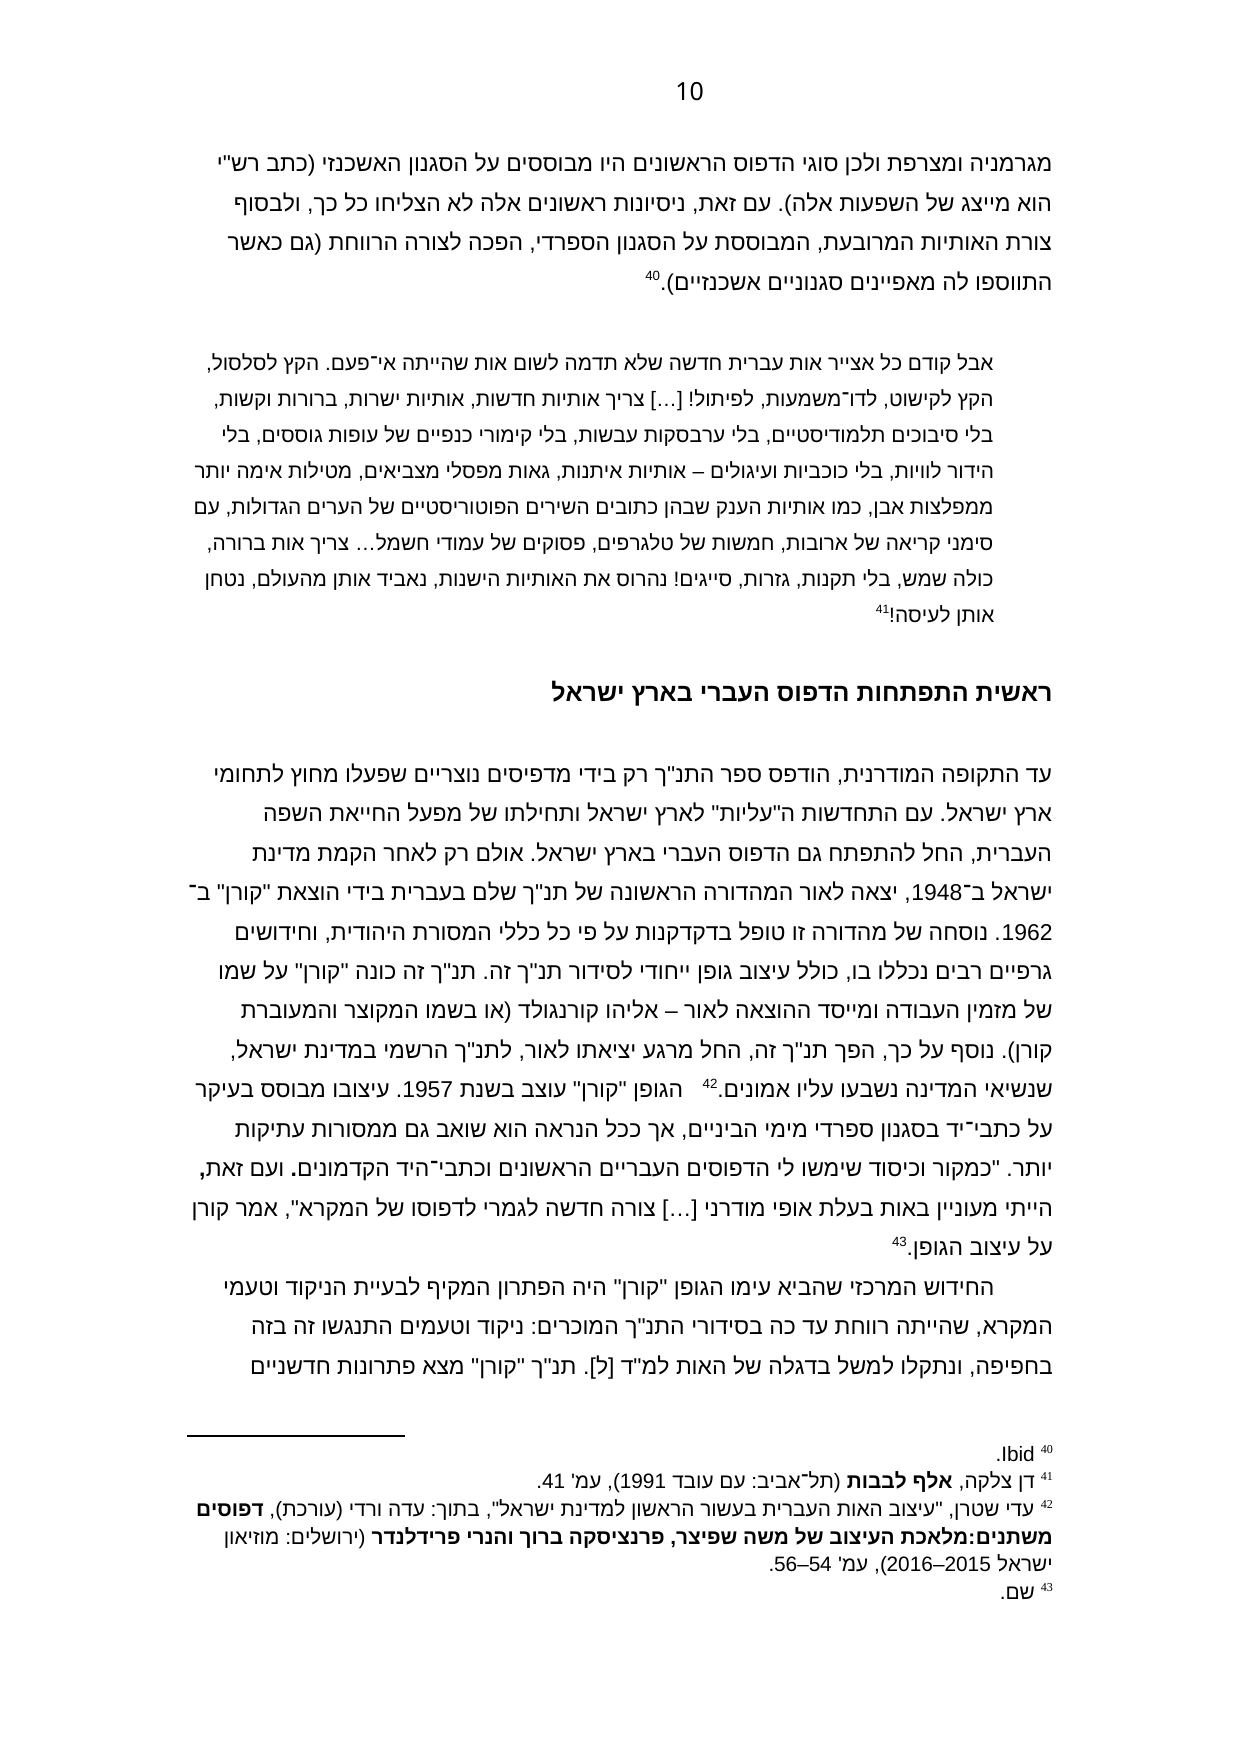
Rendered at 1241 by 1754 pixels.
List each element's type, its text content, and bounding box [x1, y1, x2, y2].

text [187, 150, 1053, 295]
text ראשית התפתחות הדפוס העברי בארץ ישראל [187, 678, 1053, 707]
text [187, 1274, 1053, 1379]
text עד התקופה המודרנית, הודפס ספר התנ"ך רק בידי מדפיסים נוצריים שפעלו מחוץ לתחומי ארץ ישראל. עם התחדשות ה"עליות" לארץ ישראל ותחילתו של מפעל החייאת השפה העברית, החל להתפתח גם הדפוס העברי בארץ ישראל. אולם רק לאחר הקמת מדינת ישראל ב־1948, יצאה לאור המהדורה הראשונה של תנ"ך שלם בעברית בידי הוצאת "קורן" ב־1962. נוסחה של מהדורה זו טופל בדקדקנות על פי כל כללי המסורת היהודית, וחידושים גרפיים רבים נכללו בו, כולל עיצוב גופן ייחודי לסידור תנ"ך זה. תנ"ך זה כונה "קורן" על שמו של מזמין העבודה ומייסד ההוצאה לאור – אליהו קורנגולד (או בשמו המקוצר והמעוברת קורן). נוסף על כך, הפך תנ"ך זה, החל מרגע יציאתו לאור, לתנ"ך הרשמי במדינת ישראל, שנשיאי המדינה נשבעו עליו אמונים. הגופן "קורן" עוצב בשנת 1957. עיצובו מבוסס בעיקר על כתבי־יד בסגנון ספרדי מימי הביניים, אך ככל הנראה הוא שואב גם ממסורות עתיקות יותר. "כמקור וכיסוד שימשו לי הדפוסים העבריים הראשונים וכתבי־היד הקדמונים. ועם זאת, הייתי מעוניין באות בעלת אופי מודרני […] צורה חדשה לגמרי לדפוסו של המקרא", אמר קורן על עיצוב הגופן. [187, 761, 1053, 1261]
text אבל קודם כל אצייר אות עברית חדשה שלא תדמה לשום אות שהייתה אי־פעם. הקץ לסלסול, הקץ לקישוט, לדו־משמעות, לפיתול! […] צריך אותיות חדשות, אותיות ישרות, ברורות וקשות, בלי סיבוכים תלמודיסטיים, בלי ערבסקות עבשות, בלי קימורי כנפיים של עופות גוססים, בלי הידור לוויות, בלי כוכביות ועיגולים – אותיות איתנות, גאות מפסלי מצביאים, מטילות אימה יותר ממפלצות אבן, כמו אותיות הענק שבהן כתובים השירים הפוטוריסטיים של הערים הגדולות, עם סימני קריאה של ארובות, חמשות של טלגרפים, פסוקים של עמודי חשמל… צריך אות ברורה, כולה שמש, בלי תקנות, גזרות, סייגים! נהרוס את האותיות הישנות, נאביד אותן מהעולם, נטחן אותן לעיסה! [187, 351, 994, 627]
